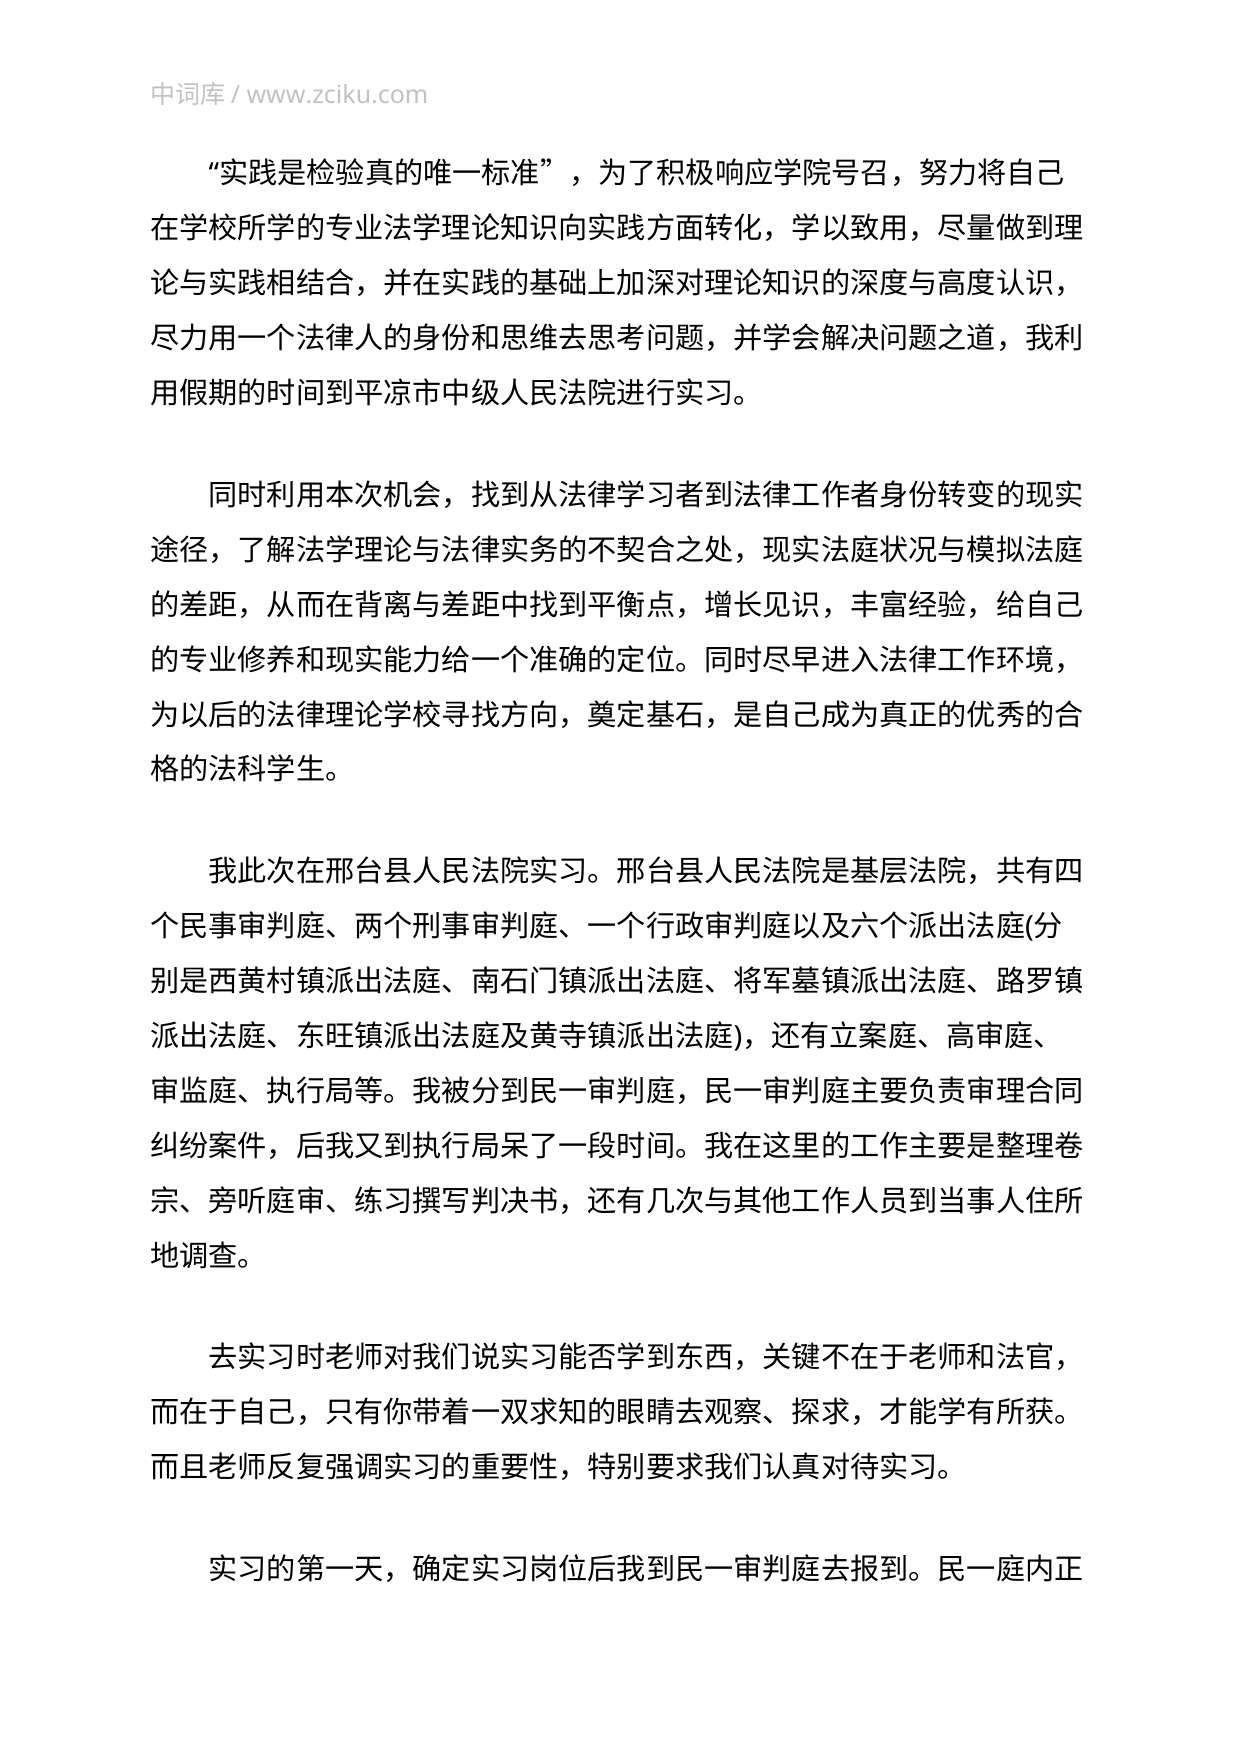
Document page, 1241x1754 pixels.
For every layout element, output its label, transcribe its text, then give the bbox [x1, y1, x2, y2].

text 我此次在邢台县人民法院实习。邢台县人民法院是基层法院，共有四个民事审判庭、两个刑事审判庭、一个行政审判庭以及六个派出法庭(分别是西黄村镇派出法庭、南石门镇派出法庭、将军墓镇派出法庭、路罗镇派出法庭、东旺镇派出法庭及黄寺镇派出法庭)，还有立案庭、高审庭、审监庭、执行局等。我被分到民一审判庭，民一审判庭主要负责审理合同纠纷案件，后我又到执行局呆了一段时间。我在这里的工作主要是整理卷宗、旁听庭审、练习撰写判决书，还有几次与其他工作人员到当事人住所地调查。 [150, 848, 1090, 1274]
text 同时利用本次机会，找到从法律学习者到法律工作者身份转变的现实途径，了解法学理论与法律实务的不契合之处，现实法庭状况与模拟法庭的差距，从而在背离与差距中找到平衡点，增长见识，丰富经验，给自己的专业修养和现实能力给一个准确的定位。同时尽早进入法律工作环境，为以后的法律理论学校寻找方向，奠定基石，是自己成为真正的优秀的合格的法科学生。 [150, 471, 1090, 788]
text 去实习时老师对我们说实习能否学到东西，关键不在于老师和法官，而在于自己，只有你带着一双求知的眼睛去观察、探求，才能学有所获。而且老师反复强调实习的重要性，特别要求我们认真对待实习。 [150, 1334, 1090, 1486]
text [150, 1546, 1090, 1588]
text “实践是检验真的唯一标准”，为了积极响应学院号召，努力将自己在学校所学的专业法学理论知识向实践方面转化，学以致用，尽量做到理论与实践相结合，并在实践的基础上加深对理论知识的深度与高度认识，尽力用一个法律人的身份和思维去思考问题，并学会解决问题之道，我利用假期的时间到平凉市中级人民法院进行实习。 [150, 150, 1090, 412]
